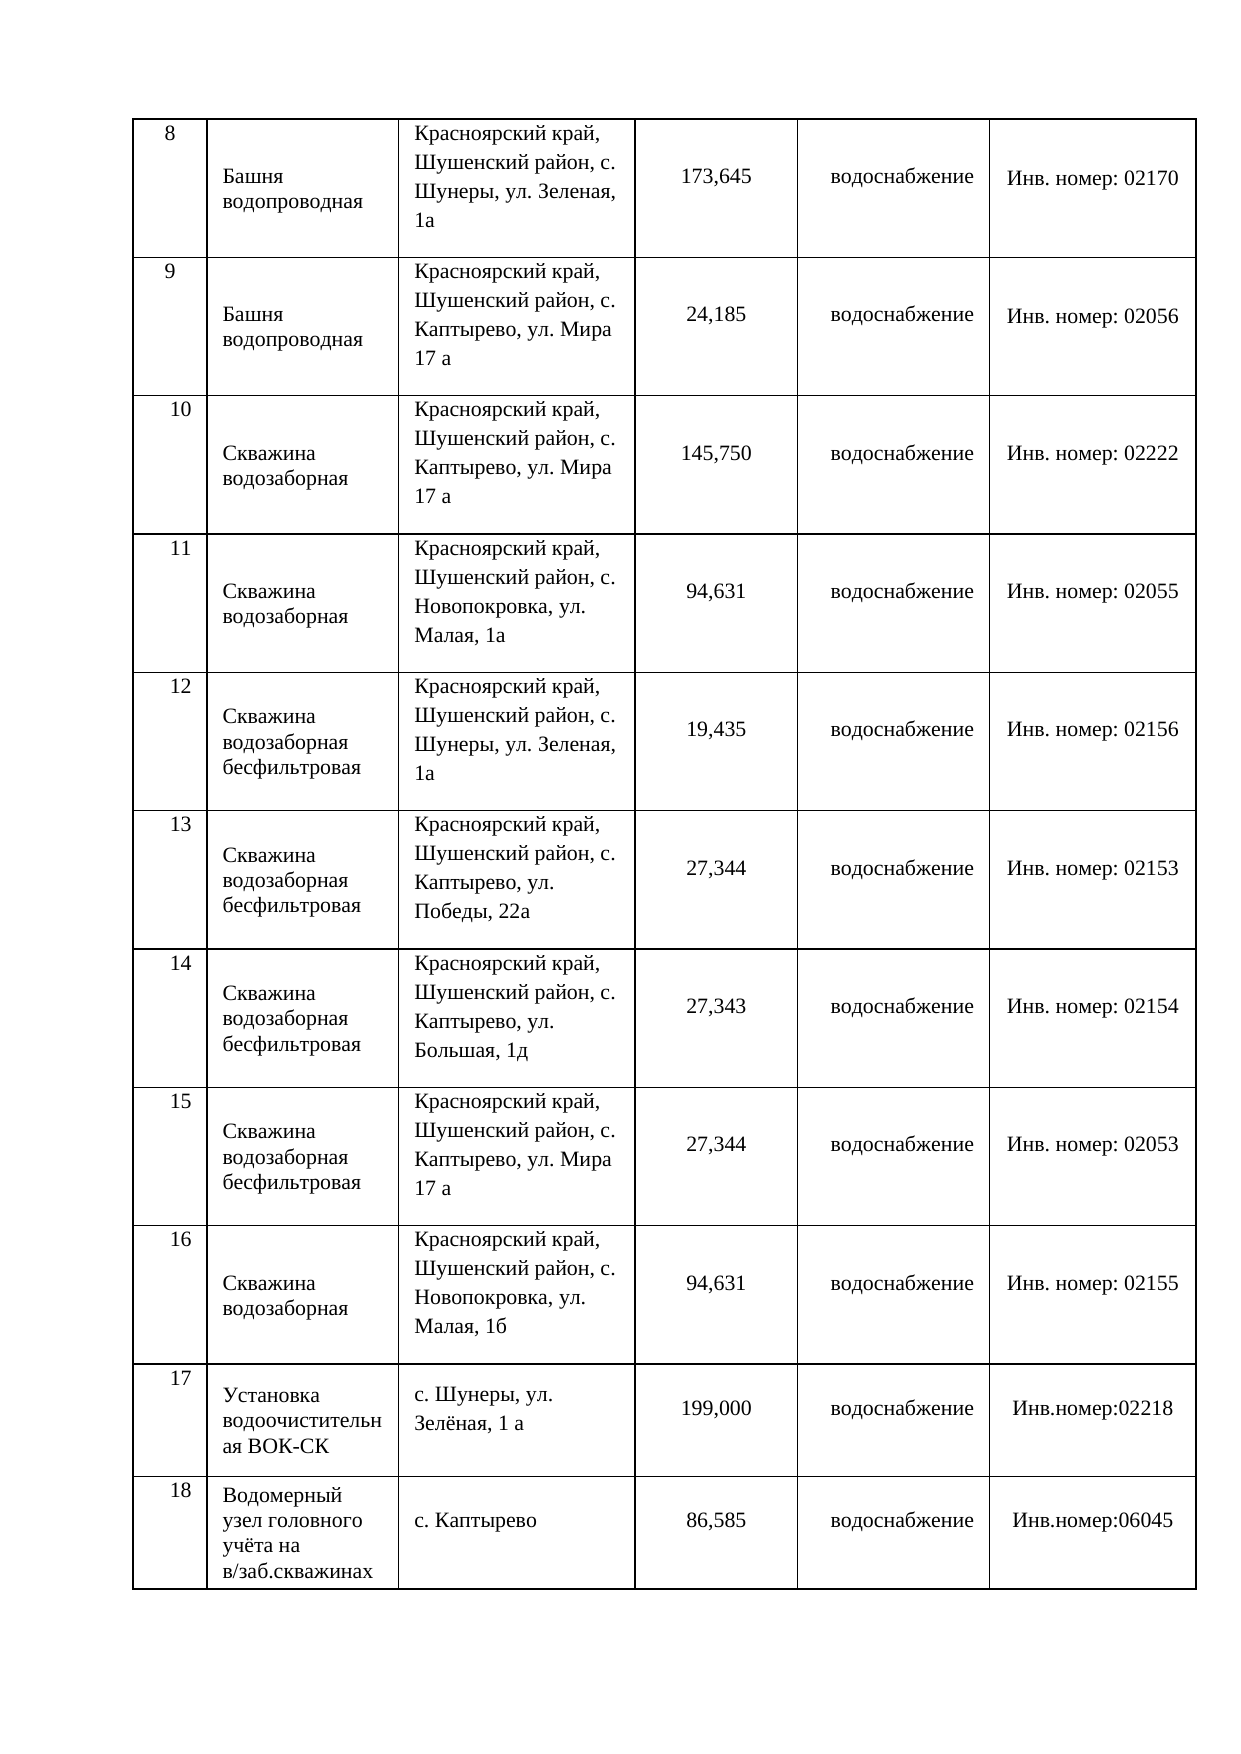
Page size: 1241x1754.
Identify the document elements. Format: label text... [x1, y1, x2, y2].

table_cell Красноярский край, Шушенский район, с. Новопокровка, ул. Малая, 1б [399, 1226, 634, 1363]
table_cell Красноярский край, Шушенский район, с. Каптырево, ул. Победы, 22а [399, 811, 634, 948]
table_cell Инв. номер: 02153 [990, 811, 1195, 948]
table_cell Красноярский край, Шушенский район, с. Шунеры, ул. Зеленая, 1а [399, 673, 634, 810]
table_cell водоснабжение [798, 396, 989, 533]
table_cell 10 [134, 396, 206, 533]
table_cell водоснабжение [798, 1365, 989, 1476]
table_cell 12 [134, 673, 206, 810]
table_cell Установка водоочистительная ВОК-СК [208, 1365, 398, 1476]
table_cell Скважина водозаборная бесфильтровая [208, 811, 398, 948]
table_cell 27,343 [636, 950, 797, 1086]
table_cell водоснабжение [798, 673, 989, 810]
table_cell 8 [134, 120, 206, 256]
table_cell Башня водопроводная [208, 120, 398, 256]
table_cell 94,631 [636, 1226, 797, 1363]
table_cell 94,631 [636, 535, 797, 671]
table_cell Инв.номер:06045 [990, 1477, 1195, 1588]
table_cell Башня водопроводная [208, 258, 398, 395]
table_cell с. Шунеры, ул. Зелёная, 1 а [399, 1365, 634, 1476]
table_cell 86,585 [636, 1477, 797, 1588]
table_cell 16 [134, 1226, 206, 1363]
table_cell 15 [134, 1088, 206, 1225]
table_cell 173,645 [636, 120, 797, 256]
table_cell Скважина водозаборная бесфильтровая [208, 950, 398, 1086]
table_cell водоснабжение [798, 1088, 989, 1225]
table_cell Красноярский край, Шушенский район, с. Каптырево, ул. Мира 17 а [399, 396, 634, 533]
table_cell Инв. номер: 02222 [990, 396, 1195, 533]
table_cell 13 [134, 811, 206, 948]
table_cell Инв. номер: 02056 [990, 258, 1195, 395]
table_cell Инв. номер: 02154 [990, 950, 1195, 1086]
table_cell Красноярский край, Шушенский район, с. Каптырево, ул. Мира 17 а [399, 258, 634, 395]
table_cell 27,344 [636, 811, 797, 948]
table_cell Водомерный узел головного учёта на в/заб.скважинах [208, 1477, 398, 1588]
table_cell водоснабжение [798, 1226, 989, 1363]
table_cell водоснабжение [798, 535, 989, 671]
table_cell Инв. номер: 02053 [990, 1088, 1195, 1225]
table_cell Скважина водозаборная бесфильтровая [208, 1088, 398, 1225]
table_cell Красноярский край, Шушенский район, с. Новопокровка, ул. Малая, 1а [399, 535, 634, 671]
table_cell водоснабжение [798, 1477, 989, 1588]
table_cell 24,185 [636, 258, 797, 395]
table_cell Инв. номер: 02170 [990, 120, 1195, 256]
table_cell Скважина водозаборная бесфильтровая [208, 673, 398, 810]
table_cell водоснабжение [798, 950, 989, 1086]
table_cell Красноярский край, Шушенский район, с. Шунеры, ул. Зеленая, 1а [399, 120, 634, 256]
table_cell Инв. номер: 02055 [990, 535, 1195, 671]
table_cell Инв. номер: 02155 [990, 1226, 1195, 1363]
table_cell Красноярский край, Шушенский район, с. Каптырево, ул. Мира 17 а [399, 1088, 634, 1225]
table_cell водоснабжение [798, 811, 989, 948]
table_cell Скважина водозаборная [208, 1226, 398, 1363]
table_cell Скважина водозаборная [208, 396, 398, 533]
table_cell 27,344 [636, 1088, 797, 1225]
table_cell 199,000 [636, 1365, 797, 1476]
table_cell Красноярский край, Шушенский район, с. Каптырево, ул. Большая, 1д [399, 950, 634, 1086]
table_cell 9 [134, 258, 206, 395]
table_cell водоснабжение [798, 258, 989, 395]
table_cell Инв. номер: 02156 [990, 673, 1195, 810]
table_cell 14 [134, 950, 206, 1086]
table_cell Инв.номер:02218 [990, 1365, 1195, 1476]
table_cell водоснабжение [798, 120, 989, 256]
table_cell 11 [134, 535, 206, 671]
table_cell 19,435 [636, 673, 797, 810]
table_cell Скважина водозаборная [208, 535, 398, 671]
table_cell 145,750 [636, 396, 797, 533]
table_cell 17 [134, 1365, 206, 1476]
table_cell 18 [134, 1477, 206, 1588]
table_cell с. Каптырево [399, 1477, 634, 1588]
